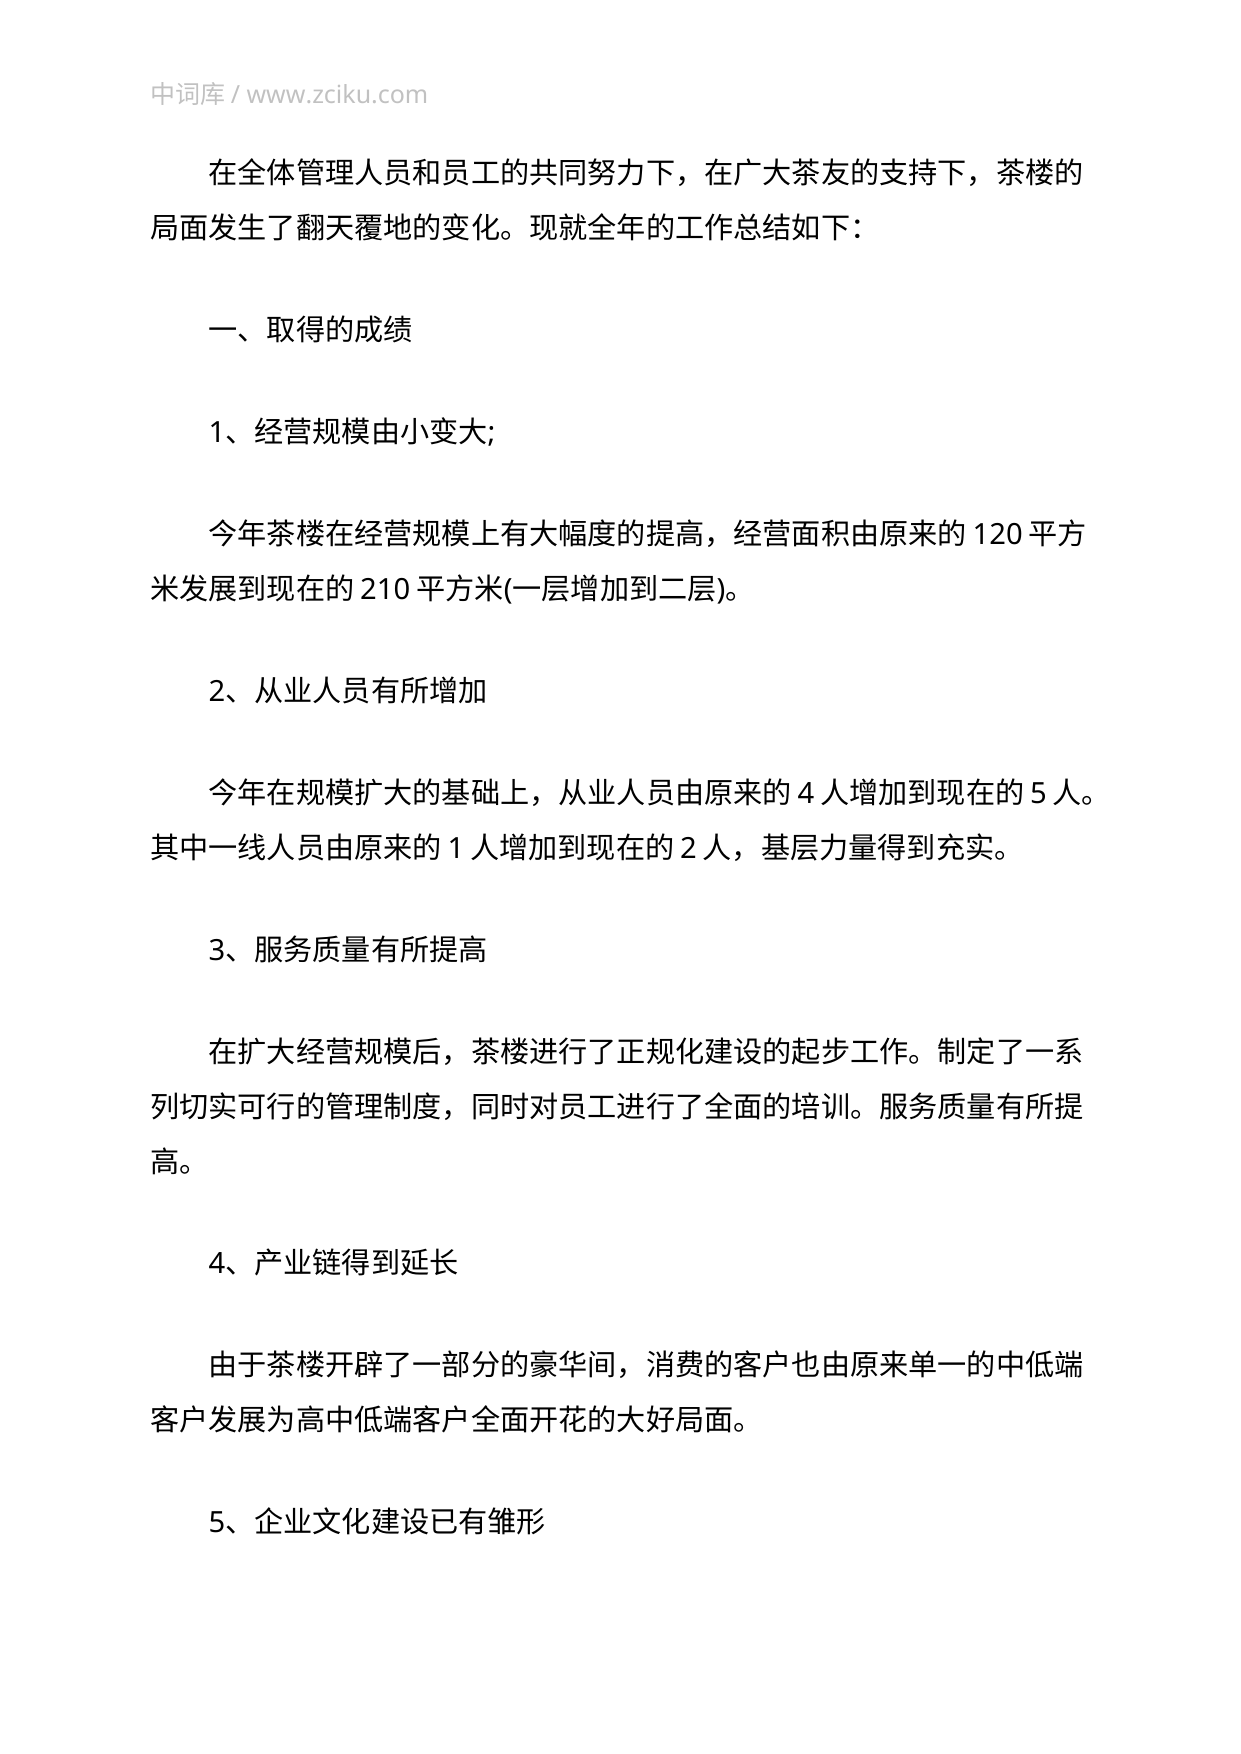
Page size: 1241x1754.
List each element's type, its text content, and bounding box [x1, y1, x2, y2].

text 今年茶楼在经营规模上有大幅度的提高，经营面积由原来的120平方米发展到现在的210平方米(一层增加到二层)。 [150, 510, 1090, 608]
text 5、企业文化建设已有雏形 [150, 1498, 1090, 1541]
text 4、产业链得到延长 [150, 1240, 1090, 1282]
text 今年在规模扩大的基础上，从业人员由原来的4人增加到现在的5人。其中一线人员由原来的1人增加到现在的2人，基层力量得到充实。 [150, 769, 1090, 867]
text 1、经营规模由小变大; [150, 408, 1090, 451]
text 在全体管理人员和员工的共同努力下，在广大茶友的支持下，茶楼的局面发生了翻天覆地的变化。现就全年的工作总结如下： [150, 150, 1090, 247]
text 由于茶楼开辟了一部分的豪华间，消费的客户也由原来单一的中低端客户发展为高中低端客户全面开花的大好局面。 [150, 1342, 1090, 1439]
text 2、从业人员有所增加 [150, 667, 1090, 710]
text 3、服务质量有所提高 [150, 926, 1090, 969]
text 在扩大经营规模后，茶楼进行了正规化建设的起步工作。制定了一系列切实可行的管理制度，同时对员工进行了全面的培训。服务质量有所提高。 [150, 1028, 1090, 1180]
text 一、取得的成绩 [150, 307, 1090, 349]
